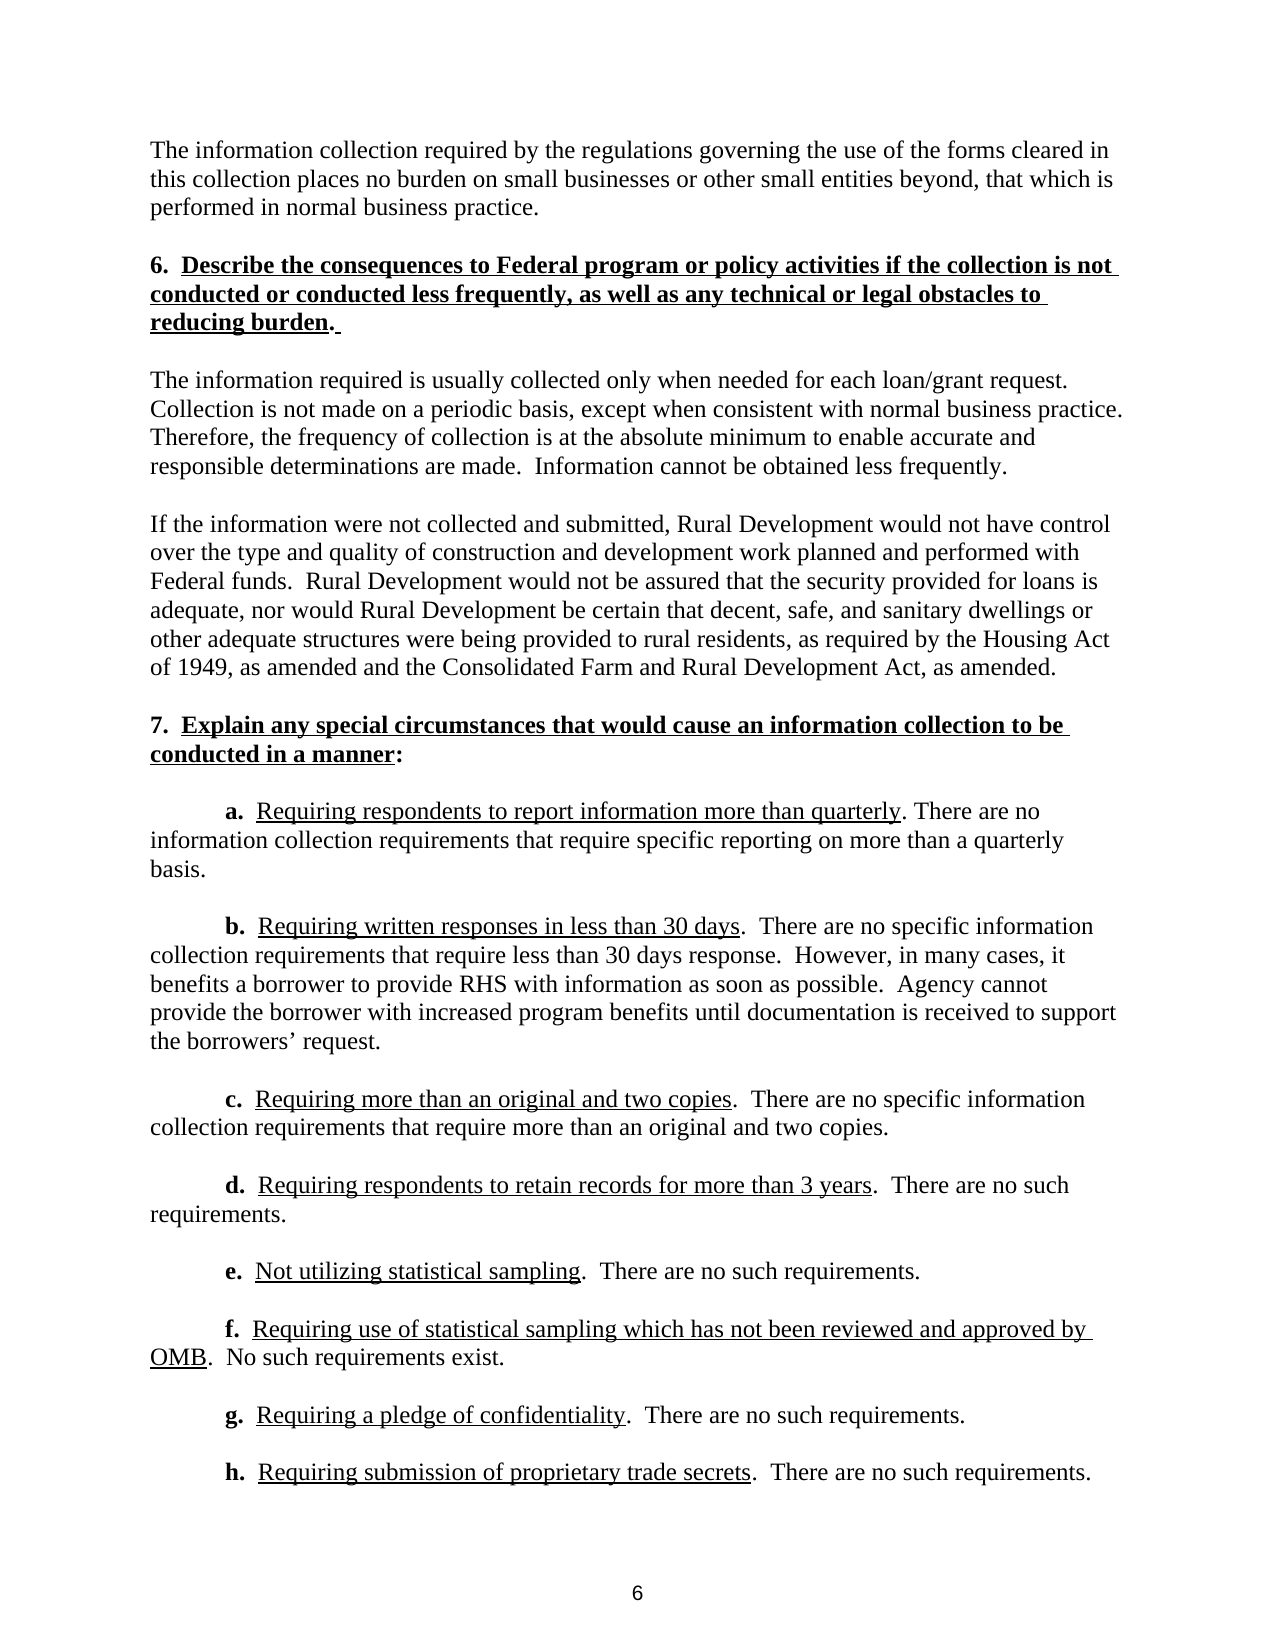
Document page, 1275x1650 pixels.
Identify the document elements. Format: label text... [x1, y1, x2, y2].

text h. Requiring submission of proprietary trade secrets. There are no such requirements. [150, 1457, 1125, 1486]
text 6. Describe the consequences to Federal program or policy activities if the collection is not conducted or conducted less frequently, as well as any technical or legal obstacles to reducing burden. [150, 250, 1125, 336]
text e. Not utilizing statistical sampling. There are no such requirements. [150, 1256, 1125, 1285]
text c. Requiring more than an original and two copies. There are no specific information collection requirements that require more than an original and two copies. [150, 1084, 1125, 1141]
text a. Requiring respondents to report information more than quarterly. There are no information collection requirements that require specific reporting on more than a quarterly basis. [150, 796, 1125, 882]
text The information collection required by the regulations governing the use of the forms cleared in this collection places no burden on small businesses or other small entities beyond, that which is performed in normal business practice. [150, 135, 1125, 221]
text d. Requiring respondents to retain records for more than 3 years. There are no such requirements. [150, 1170, 1125, 1227]
text 7. Explain any special circumstances that would cause an information collection to be conducted in a manner: [150, 710, 1125, 767]
text b. Requiring written responses in less than 30 days. There are no specific information collection requirements that require less than 30 days response. However, in many cases, it benefits a borrower to provide RHS with information as soon as possible. Agency cannot provide the borrower with increased program benefits until documentation is received to support the borrowers’ request. [150, 911, 1125, 1055]
text g. Requiring a pledge of confidentiality. There are no such requirements. [150, 1400, 1125, 1429]
text If the information were not collected and submitted, Rural Development would not have control over the type and quality of construction and development work planned and performed with Federal funds. Rural Development would not be assured that the security provided for loans is adequate, nor would Rural Development be certain that decent, safe, and sanitary dwellings or other adequate structures were being provided to rural residents, as required by the Housing Act of 1949, as amended and the Consolidated Farm and Rural Development Act, as amended. [150, 509, 1125, 681]
text f. Requiring use of statistical sampling which has not been reviewed and approved by OMB. No such requirements exist. [150, 1314, 1125, 1371]
text The information required is usually collected only when needed for each loan/grant request. Collection is not made on a periodic basis, except when consistent with normal business practice. Therefore, the frequency of collection is at the absolute minimum to enable accurate and responsible determinations are made. Information cannot be obtained less frequently. [150, 365, 1125, 480]
